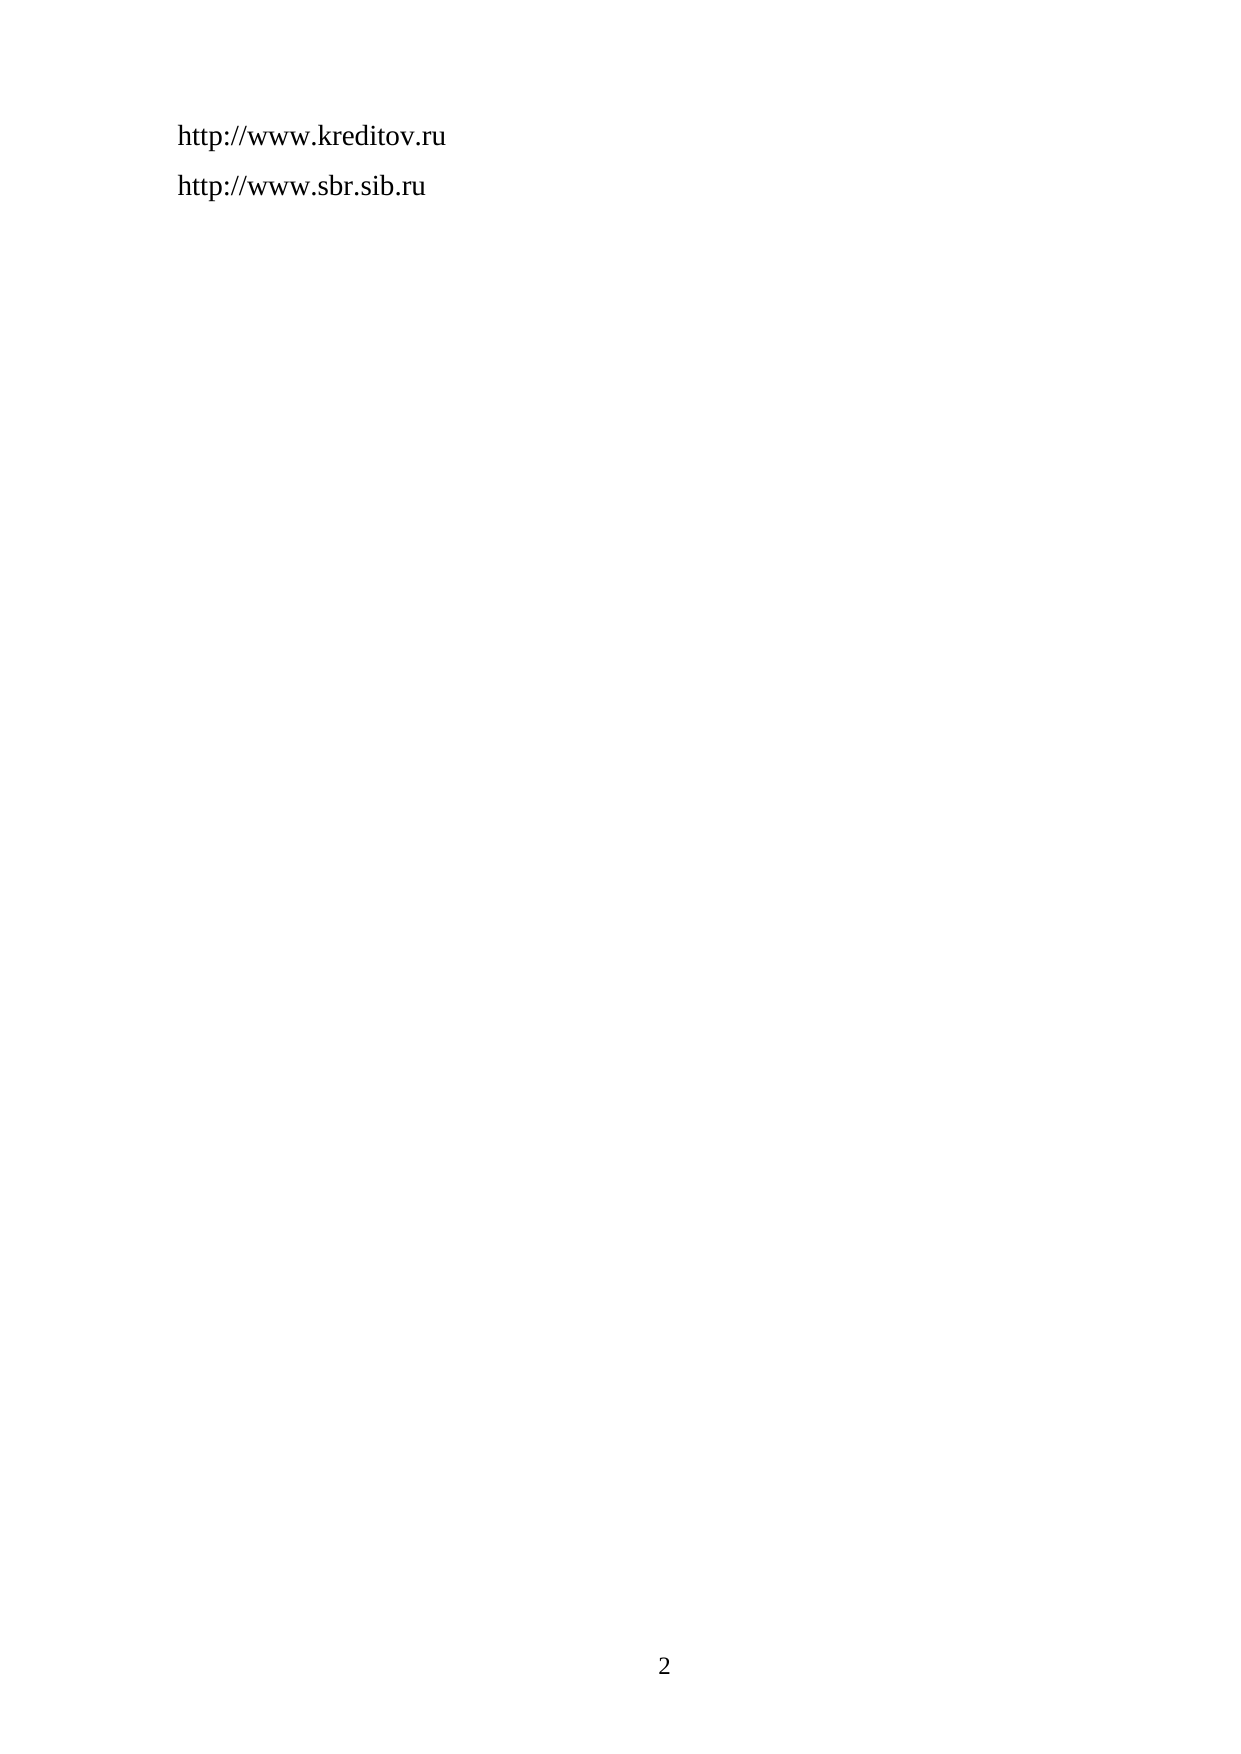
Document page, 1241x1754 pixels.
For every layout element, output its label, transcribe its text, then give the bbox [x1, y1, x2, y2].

text http://www.kreditov.ru [177, 118, 1152, 152]
text http://www.sbr.sib.ru [177, 168, 1152, 202]
